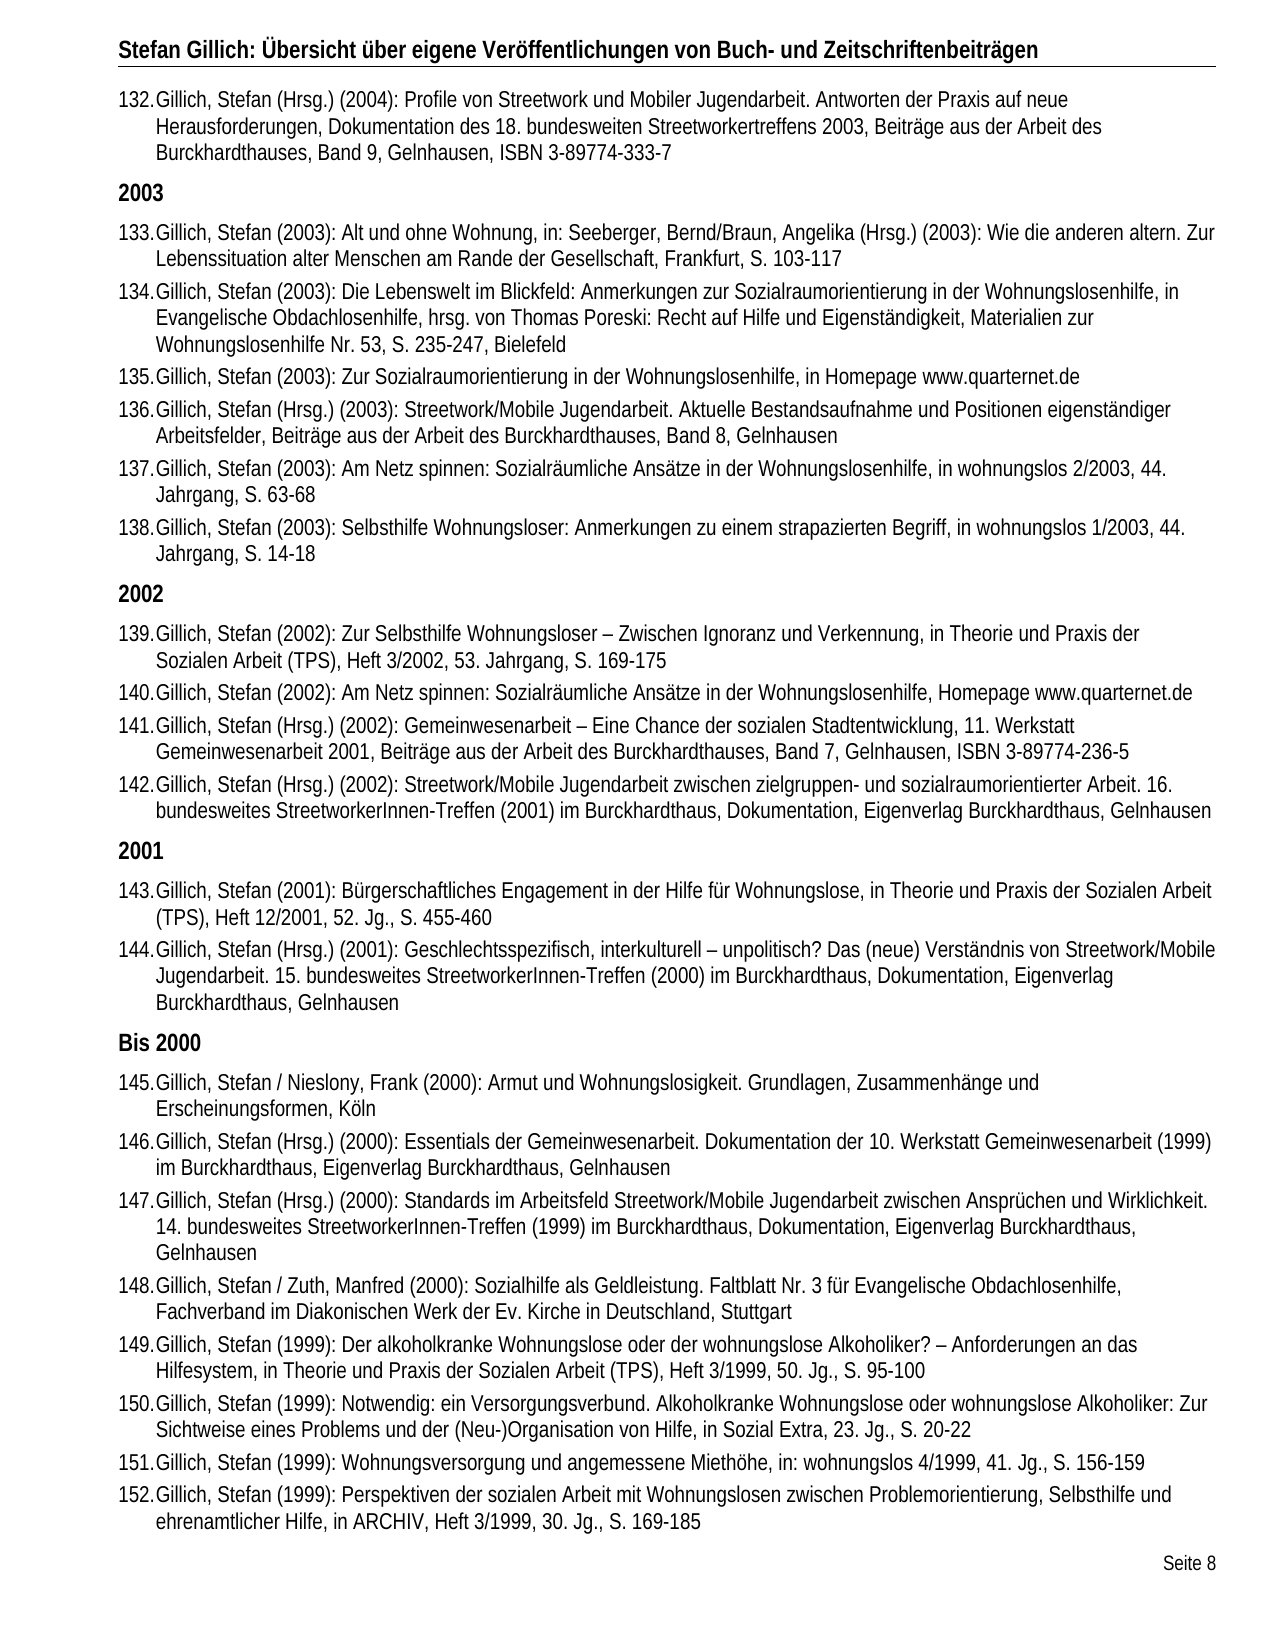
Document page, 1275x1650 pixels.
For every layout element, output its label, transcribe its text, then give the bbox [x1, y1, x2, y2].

list Gillich, Stefan (1999): Der alkoholkranke Wohnungslose oder der wohnungslose Alkoholiker? – Anforderungen an das Hilfesystem, in Theorie und Praxis der Sozialen Arbeit (TPS), Heft 3/1999, 50. Jg., S. 95-100 [118, 1331, 1216, 1384]
text 2001 [118, 836, 1216, 864]
list Gillich, Stefan (1999): Notwendig: ein Versorgungsverbund. Alkoholkranke Wohnungslose oder wohnungslose Alkoholiker: Zur Sichtweise eines Problems und der (Neu-)Organisation von Hilfe, in Sozial Extra, 23. Jg., S. 20-22 [118, 1390, 1216, 1443]
list Gillich, Stefan (1999): Perspektiven der sozialen Arbeit mit Wohnungslosen zwischen Problemorientierung, Selbsthilfe und ehrenamtlicher Hilfe, in ARCHIV, Heft 3/1999, 30. Jg., S. 169-185 [118, 1481, 1216, 1534]
list Gillich, Stefan / Zuth, Manfred (2000): Sozialhilfe als Geldleistung. Faltblatt Nr. 3 für Evangelische Obdachlosenhilfe, Fachverband im Diakonischen Werk der Ev. Kirche in Deutschland, Stuttgart [118, 1272, 1216, 1325]
list Gillich, Stefan (2003): Selbsthilfe Wohnungsloser: Anmerkungen zu einem strapazierten Begriff, in wohnungslos 1/2003, 44. Jahrgang, S. 14-18 [118, 514, 1216, 567]
text Bis 2000 [118, 1028, 1216, 1056]
list Gillich, Stefan (Hrsg.) (2001): Geschlechtsspezifisch, interkulturell – unpolitisch? Das (neue) Verständnis von Streetwork/Mobile Jugendarbeit. 15. bundesweites StreetworkerInnen-Treffen (2000) im Burckhardthaus, Dokumentation, Eigenverlag Burckhardthaus, Gelnhausen [118, 936, 1216, 1015]
list Gillich, Stefan (Hrsg.) (2004): Profile von Streetwork und Mobiler Jugendarbeit. Antworten der Praxis auf neue Herausforderungen, Dokumentation des 18. bundesweiten Streetworkertreffens 2003, Beiträge aus der Arbeit des Burckhardthauses, Band 9, Gelnhausen, ISBN 3-89774-333-7 [118, 86, 1216, 165]
list Gillich, Stefan (1999): Wohnungsversorgung und angemessene Miethöhe, in: wohnungslos 4/1999, 41. Jg., S. 156-159 [118, 1449, 1216, 1475]
text 2003 [118, 178, 1216, 207]
list Gillich, Stefan (Hrsg.) (2000): Essentials der Gemeinwesenarbeit. Dokumentation der 10. Werkstatt Gemeinwesenarbeit (1999) im Burckhardthaus, Eigenverlag Burckhardthaus, Gelnhausen [118, 1128, 1216, 1180]
text 2002 [118, 579, 1216, 608]
list Gillich, Stefan (2003): Die Lebenswelt im Blickfeld: Anmerkungen zur Sozialraumorientierung in der Wohnungslosenhilfe, in Evangelische Obdachlosenhilfe, hrsg. von Thomas Poreski: Recht auf Hilfe und Eigenständigkeit, Materialien zur Wohnungslosenhilfe Nr. 53, S. 235-247, Bielefeld [118, 278, 1216, 357]
list Gillich, Stefan (Hrsg.) (2002): Streetwork/Mobile Jugendarbeit zwischen zielgruppen- und sozialraumorientierter Arbeit. 16. bundesweites StreetworkerInnen-Treffen (2001) im Burckhardthaus, Dokumentation, Eigenverlag Burckhardthaus, Gelnhausen [118, 771, 1216, 823]
list Gillich, Stefan / Nieslony, Frank (2000): Armut und Wohnungslosigkeit. Grundlagen, Zusammenhänge und Erscheinungsformen, Köln [118, 1069, 1216, 1121]
list Gillich, Stefan (Hrsg.) (2000): Standards im Arbeitsfeld Streetwork/Mobile Jugendarbeit zwischen Ansprüchen und Wirklichkeit. 14. bundesweites StreetworkerInnen-Treffen (1999) im Burckhardthaus, Dokumentation, Eigenverlag Burckhardthaus, Gelnhausen [118, 1187, 1216, 1266]
list Gillich, Stefan (2003): Zur Sozialraumorientierung in der Wohnungslosenhilfe, in Homepage www.quarternet.de [118, 363, 1216, 390]
list Gillich, Stefan (2003): Am Netz spinnen: Sozialräumliche Ansätze in der Wohnungslosenhilfe, in wohnungslos 2/2003, 44. Jahrgang, S. 63-68 [118, 455, 1216, 508]
list Gillich, Stefan (Hrsg.) (2003): Streetwork/Mobile Jugendarbeit. Aktuelle Bestandsaufnahme und Positionen eigenständiger Arbeitsfelder, Beiträge aus der Arbeit des Burckhardthauses, Band 8, Gelnhausen [118, 396, 1216, 449]
list Gillich, Stefan (2002): Zur Selbsthilfe Wohnungsloser – Zwischen Ignoranz und Verkennung, in Theorie und Praxis der Sozialen Arbeit (TPS), Heft 3/2002, 53. Jahrgang, S. 169-175 [118, 620, 1216, 673]
list Gillich, Stefan (2003): Alt und ohne Wohnung, in: Seeberger, Bernd/Braun, Angelika (Hrsg.) (2003): Wie die anderen altern. Zur Lebenssituation alter Menschen am Rande der Gesellschaft, Frankfurt, S. 103-117 [118, 219, 1216, 272]
list Gillich, Stefan (2001): Bürgerschaftliches Engagement in der Hilfe für Wohnungslose, in Theorie und Praxis der Sozialen Arbeit (TPS), Heft 12/2001, 52. Jg., S. 455-460 [118, 877, 1216, 930]
list Gillich, Stefan (2002): Am Netz spinnen: Sozialräumliche Ansätze in der Wohnungslosenhilfe, Homepage www.quarternet.de [118, 679, 1216, 706]
list Gillich, Stefan (Hrsg.) (2002): Gemeinwesenarbeit – Eine Chance der sozialen Stadtentwicklung, 11. Werkstatt Gemeinwesenarbeit 2001, Beiträge aus der Arbeit des Burckhardthauses, Band 7, Gelnhausen, ISBN 3-89774-236-5 [118, 712, 1216, 764]
